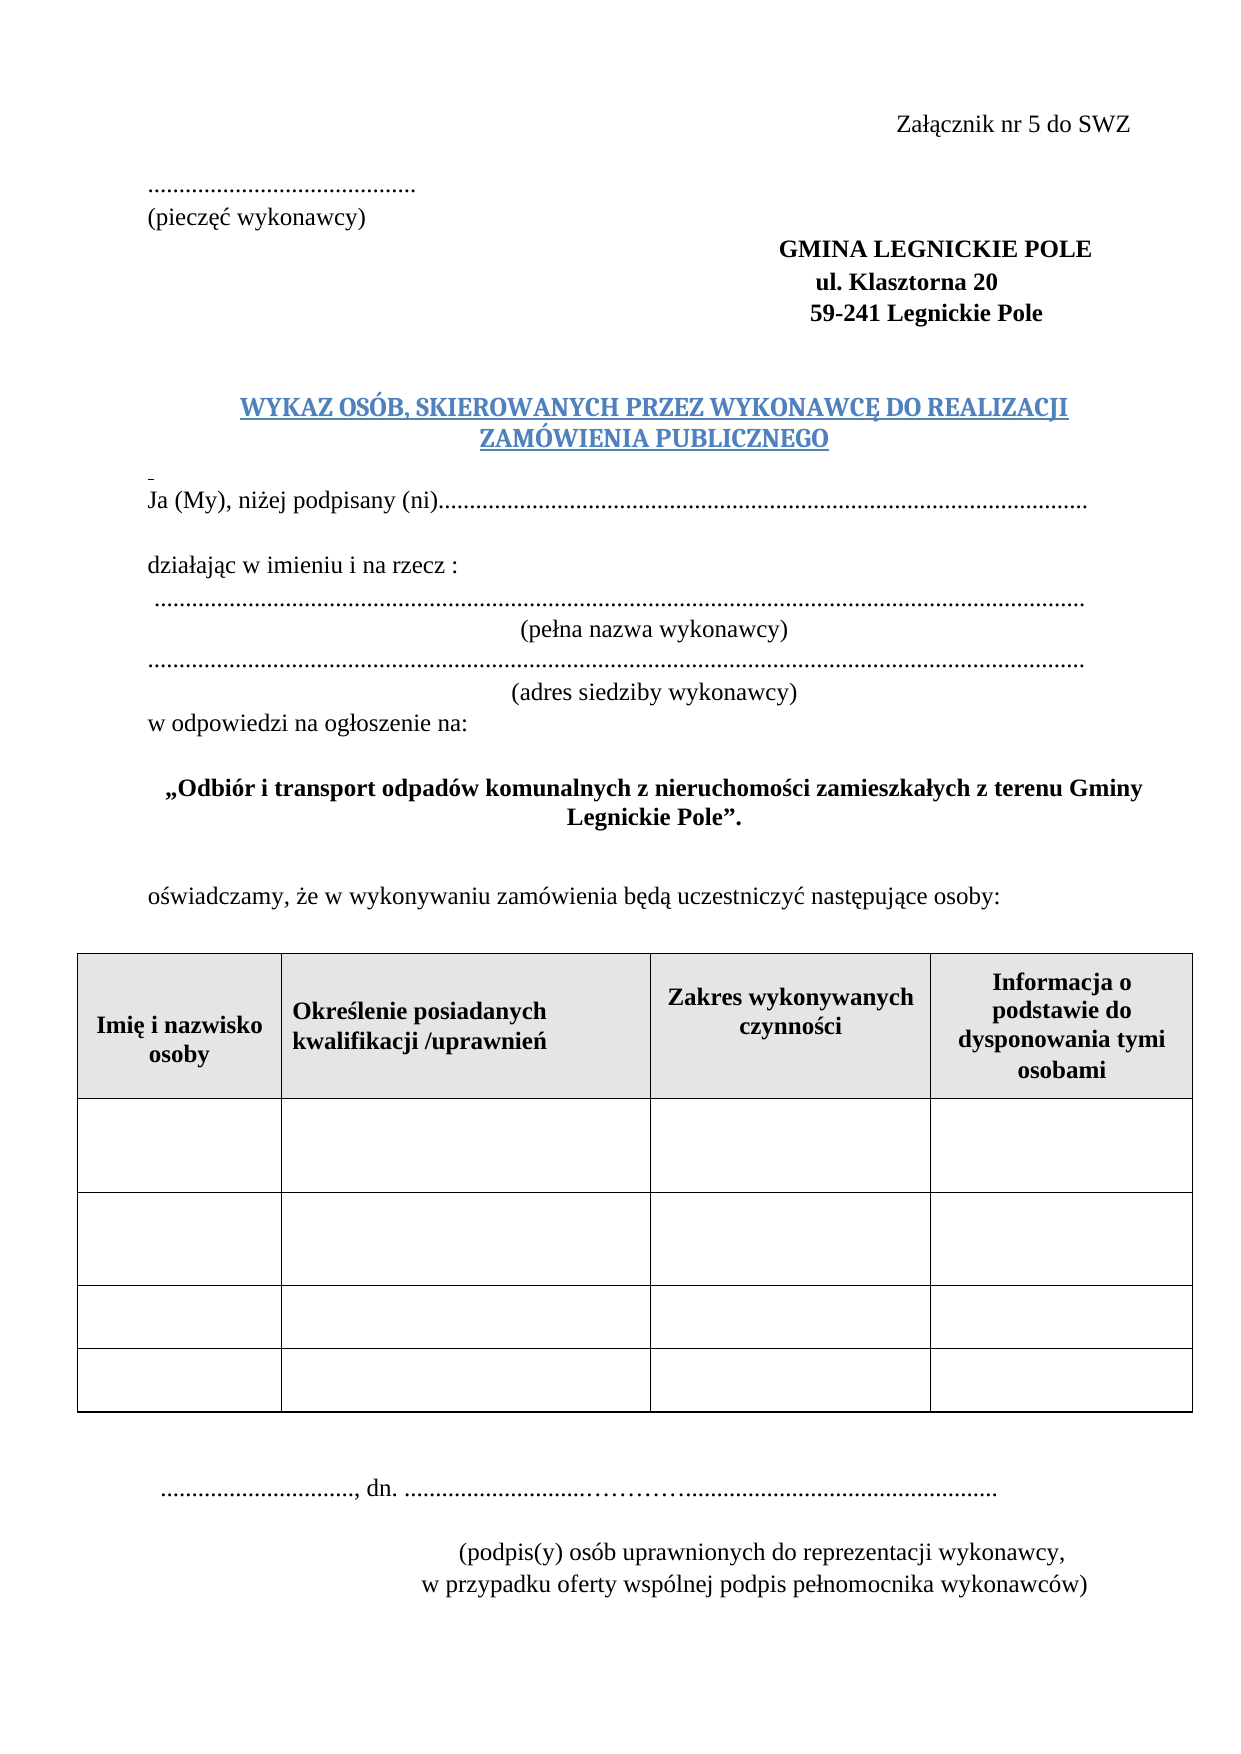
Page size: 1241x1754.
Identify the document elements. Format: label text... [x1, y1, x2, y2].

text (adres siedziby wykonawcy) [149, 677, 1159, 706]
table_cell [651, 1349, 930, 1411]
table_cell [282, 1349, 650, 1411]
text w odpowiedzi na ogłoszenie na: [147, 708, 1161, 736]
table_cell [651, 1099, 930, 1192]
text działając w imieniu i na rzecz : [147, 551, 1161, 579]
text ...................................................................................................................................................... [147, 644, 1161, 673]
text ..............................., dn. .............................………….................................................. [148, 1473, 1167, 1502]
table_cell [78, 1349, 281, 1411]
table_cell [78, 1193, 281, 1285]
table_cell [651, 1286, 930, 1348]
table_cell [931, 1286, 1192, 1348]
text Ja (My), niżej podpisany (ni)........................................................................................................ [147, 485, 1161, 514]
subtitle WYKAZ OSÓB, SKIEROWANYCH PRZEZ WYKONAWCĘ DO REALIZACJI ZAMÓWIENIA PUBLICZNEGO [187, 392, 1121, 454]
table_cell [78, 1099, 281, 1192]
table_header Informacja o podstawie do dysponowania tymi osobami [931, 954, 1192, 1098]
text ........................................... [147, 169, 1161, 197]
text 59-241 Legnickie Pole [147, 298, 1161, 327]
subtitle oświadczamy, że w wykonywaniu zamówienia będą uczestniczyć następujące osoby: [148, 881, 1160, 910]
table_header Określenie posiadanych kwalifikacji /uprawnień [282, 954, 650, 1098]
text ul. Klasztorna 20 [566, 267, 1167, 296]
table_cell [931, 1099, 1192, 1192]
text GMINA LEGNICKIE POLE [147, 234, 1161, 263]
table_header Imię i nazwisko osoby [78, 954, 281, 1098]
table_cell [78, 1286, 281, 1348]
table_header Zakres wykonywanych czynności [651, 954, 930, 1098]
text w przypadku oferty wspólnej podpis pełnomocnika wykonawców) [146, 1569, 1161, 1598]
subtitle Załącznik nr 5 do SWZ [148, 109, 1131, 138]
text (podpis(y) osób uprawnionych do reprezentacji wykonawcy, [146, 1537, 1161, 1565]
text (pełna nazwa wykonawcy) [149, 614, 1159, 643]
table_cell [282, 1099, 650, 1192]
text (pieczęć wykonawcy) [147, 202, 1161, 230]
table_cell [651, 1193, 930, 1285]
subtitle „Odbiór i transport odpadów komunalnych z nieruchomości zamieszkałych z terenu Gminy Legnickie Pole”. [148, 773, 1160, 831]
table_cell [931, 1193, 1192, 1285]
table_cell [282, 1286, 650, 1348]
text ..................................................................................................................................................... [148, 583, 1167, 612]
table_cell [282, 1193, 650, 1285]
table_cell [931, 1349, 1192, 1411]
